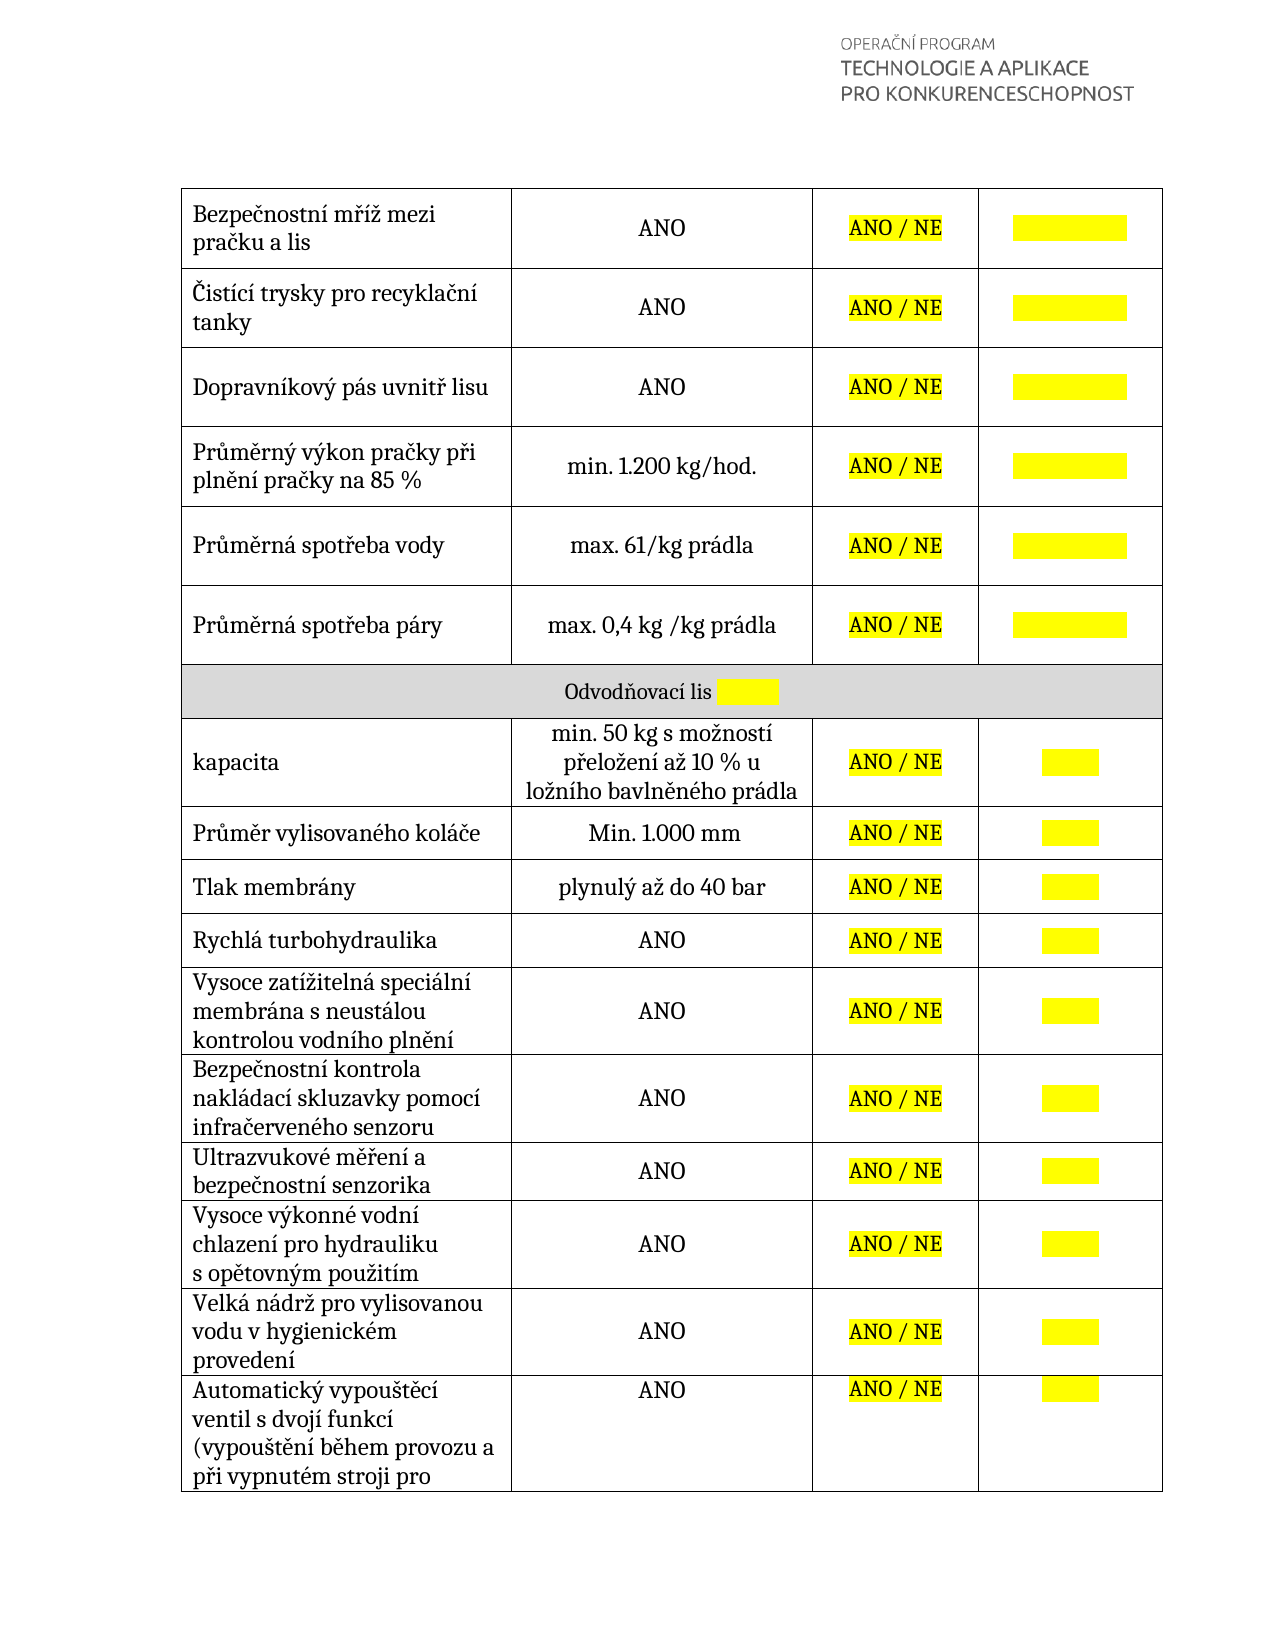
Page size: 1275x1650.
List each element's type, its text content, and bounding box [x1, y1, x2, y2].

table_cell ANO [512, 1055, 812, 1142]
table_cell ANO [512, 1201, 812, 1287]
table_cell ANO / NE [813, 427, 978, 506]
table_cell ANO / NE [813, 807, 978, 859]
table_cell ANO / NE [813, 1143, 978, 1200]
table_cell ANO / NE [813, 348, 978, 426]
table_cell [979, 1055, 1162, 1142]
table_cell ANO [512, 968, 812, 1054]
table_cell [979, 968, 1162, 1054]
table_cell [979, 719, 1162, 806]
table_cell ANO [512, 1143, 812, 1200]
table_cell kapacita [182, 719, 511, 806]
table_cell [979, 269, 1162, 347]
table_cell max. 61/kg prádla [512, 507, 812, 585]
table_cell [979, 586, 1162, 664]
picture [827, 28, 1152, 125]
table_cell Ultrazvukové měření a bezpečnostní senzorika [182, 1143, 511, 1200]
table_cell [979, 1143, 1162, 1200]
table_cell ANO [512, 348, 812, 426]
table_cell ANO / NE [813, 914, 978, 967]
table_cell ANO / NE [813, 1376, 978, 1491]
table_cell Dopravníkový pás uvnitř lisu [182, 348, 511, 426]
table_cell ANO / NE [813, 507, 978, 585]
table_cell ANO / NE [813, 1289, 978, 1375]
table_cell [182, 1376, 511, 1491]
table_cell [979, 507, 1162, 585]
table_cell Odvodňovací lis [182, 665, 1162, 718]
table_cell ANO [512, 269, 812, 347]
table_cell ANO / NE [813, 586, 978, 664]
table_cell Průměrný výkon pračky při plnění pračky na 85 % [182, 427, 511, 506]
table_cell ANO / NE [813, 1055, 978, 1142]
table_cell ANO [512, 1376, 812, 1491]
table_cell Velká nádrž pro vylisovanou vodu v hygienickém provedení [182, 1289, 511, 1375]
table_cell max. 0,4 kg /kg prádla [512, 586, 812, 664]
table_cell ANO / NE [813, 269, 978, 347]
table_cell plynulý až do 40 bar [512, 860, 812, 913]
table_cell Průměrná spotřeba vody [182, 507, 511, 585]
table_cell Čistící trysky pro recyklační tanky [182, 269, 511, 347]
table_cell ANO / NE [813, 1201, 978, 1287]
table_cell Vysoce zatížitelná speciální membrána s neustálou kontrolou vodního plnění [182, 968, 511, 1054]
table_cell [979, 807, 1162, 859]
table_cell [979, 348, 1162, 426]
table_cell Průměr vylisovaného koláče [182, 807, 511, 859]
table_cell ANO [512, 914, 812, 967]
table_cell Tlak membrány [182, 860, 511, 913]
table_cell [979, 860, 1162, 913]
table_cell Min. 1.000 mm [512, 807, 812, 859]
table_cell [979, 427, 1162, 506]
table_cell min. 1.200 kg/hod. [512, 427, 812, 506]
table_cell Bezpečnostní kontrola nakládací skluzavky pomocí infračerveného senzoru [182, 1055, 511, 1142]
table_cell Vysoce výkonné vodní chlazení pro hydrauliku s opětovným použitím [182, 1201, 511, 1287]
table_cell Průměrná spotřeba páry [182, 586, 511, 664]
table_cell [979, 1376, 1162, 1491]
table_cell ANO / NE [813, 189, 978, 267]
table_cell ANO [512, 189, 812, 267]
table_cell ANO / NE [813, 719, 978, 806]
table_cell ANO / NE [813, 860, 978, 913]
table_cell [979, 189, 1162, 267]
table_cell [979, 1289, 1162, 1375]
table_cell ANO [512, 1289, 812, 1375]
table_cell Bezpečnostní mříž mezi pračku a lis [182, 189, 511, 267]
table_cell [979, 914, 1162, 967]
table_cell [979, 1201, 1162, 1287]
table_cell min. 50 kg s možností přeložení až 10 % u ložního bavlněného prádla [512, 719, 812, 806]
table_cell ANO / NE [813, 968, 978, 1054]
table_cell Rychlá turbohydraulika [182, 914, 511, 967]
